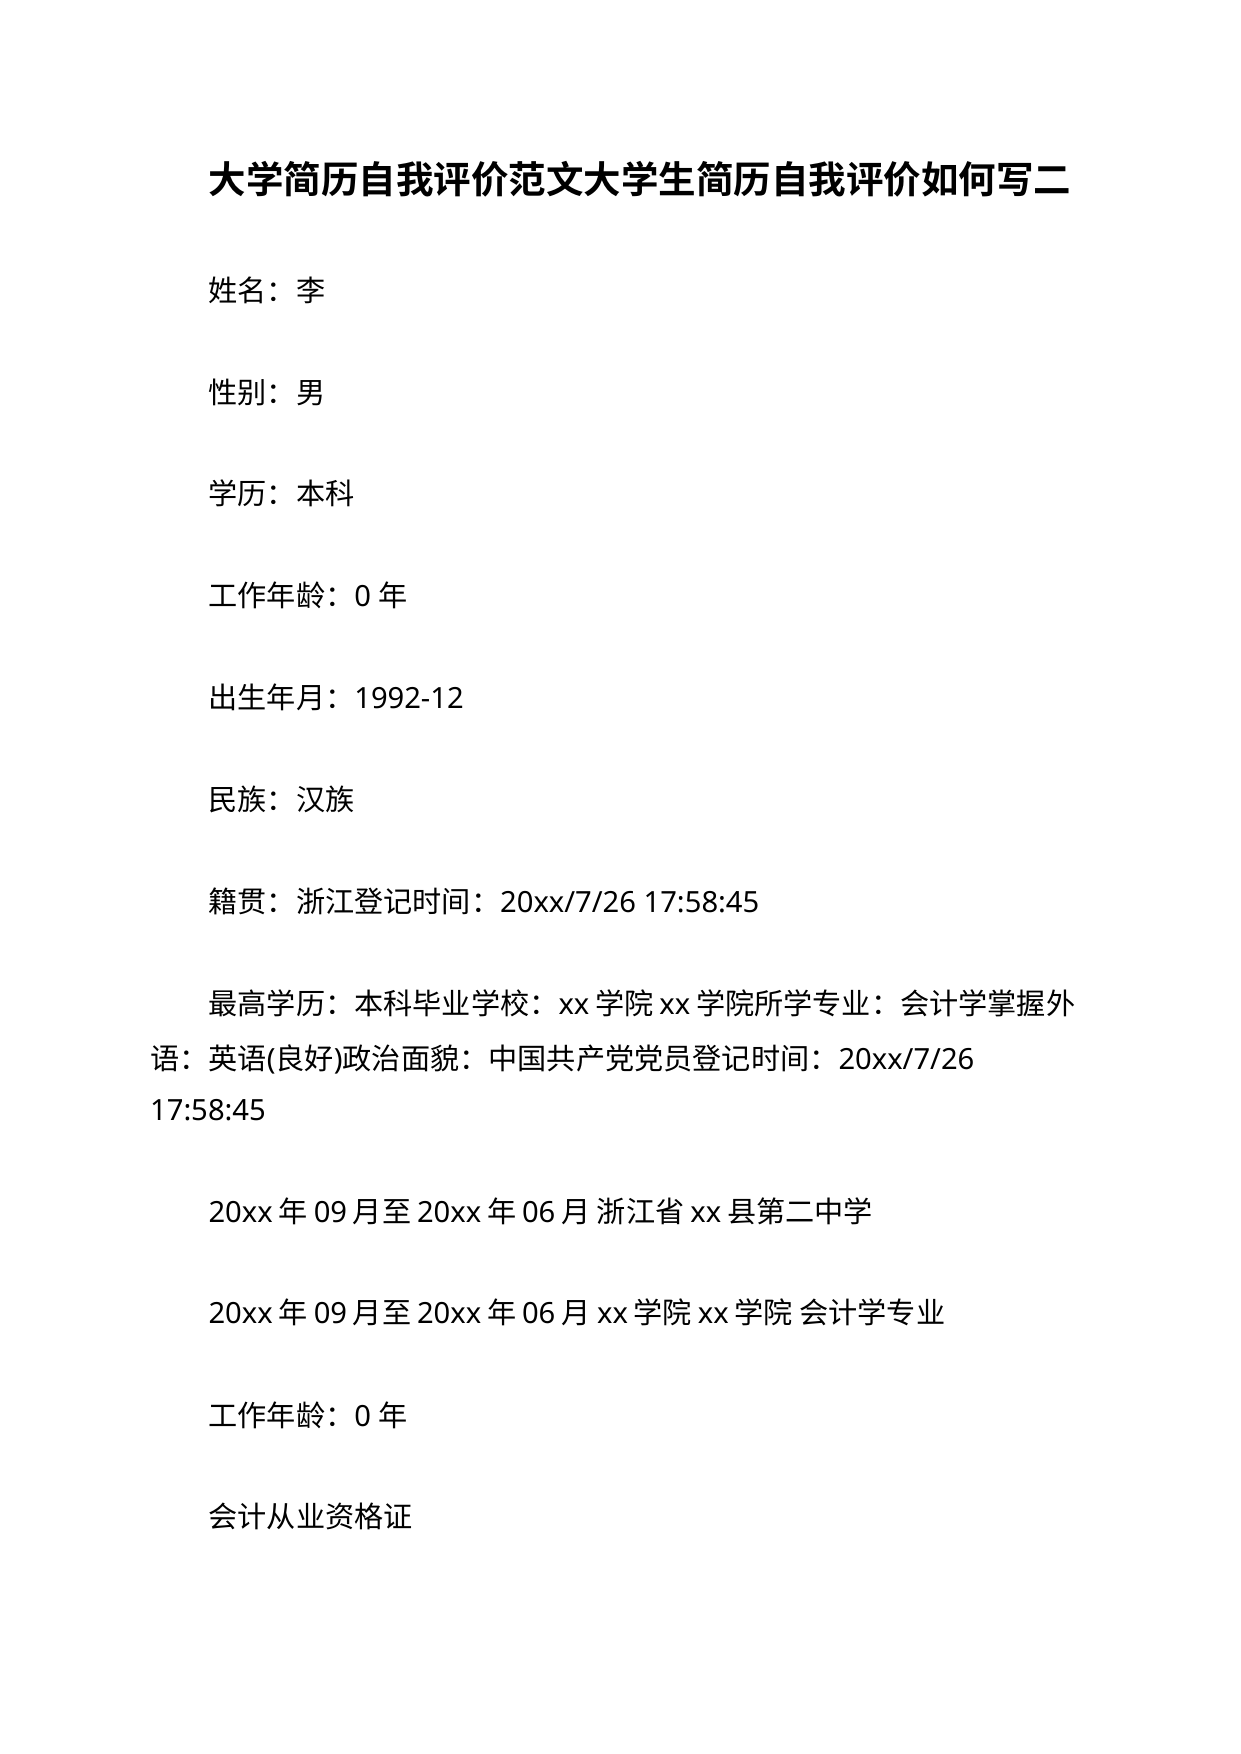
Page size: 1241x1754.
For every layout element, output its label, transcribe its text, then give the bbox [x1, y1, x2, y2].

text 学历：本科 [150, 471, 1090, 513]
text 出生年月：1992-12 [150, 675, 1090, 717]
text 工作年龄：0 年 [150, 573, 1090, 615]
text 最高学历：本科毕业学校：xx学院xx学院所学专业：会计学掌握外语：英语(良好)政治面貌：中国共产党党员登记时间：20xx/7/26 17:58:45 [150, 980, 1090, 1129]
text 性别：男 [150, 369, 1090, 411]
text 姓名：李 [150, 267, 1090, 310]
text 民族：汉族 [150, 777, 1090, 819]
text 会计从业资格证 [150, 1494, 1090, 1536]
text 工作年龄：0 年 [150, 1392, 1090, 1434]
text 籍贯：浙江登记时间：20xx/7/26 17:58:45 [150, 878, 1090, 921]
text 20xx年09月至20xx年06月 xx学院xx学院 会计学专业 [150, 1290, 1090, 1332]
text 20xx年09月至20xx年06月 浙江省xx县第二中学 [150, 1188, 1090, 1231]
text 大学简历自我评价范文大学生简历自我评价如何写二 [150, 150, 1090, 204]
